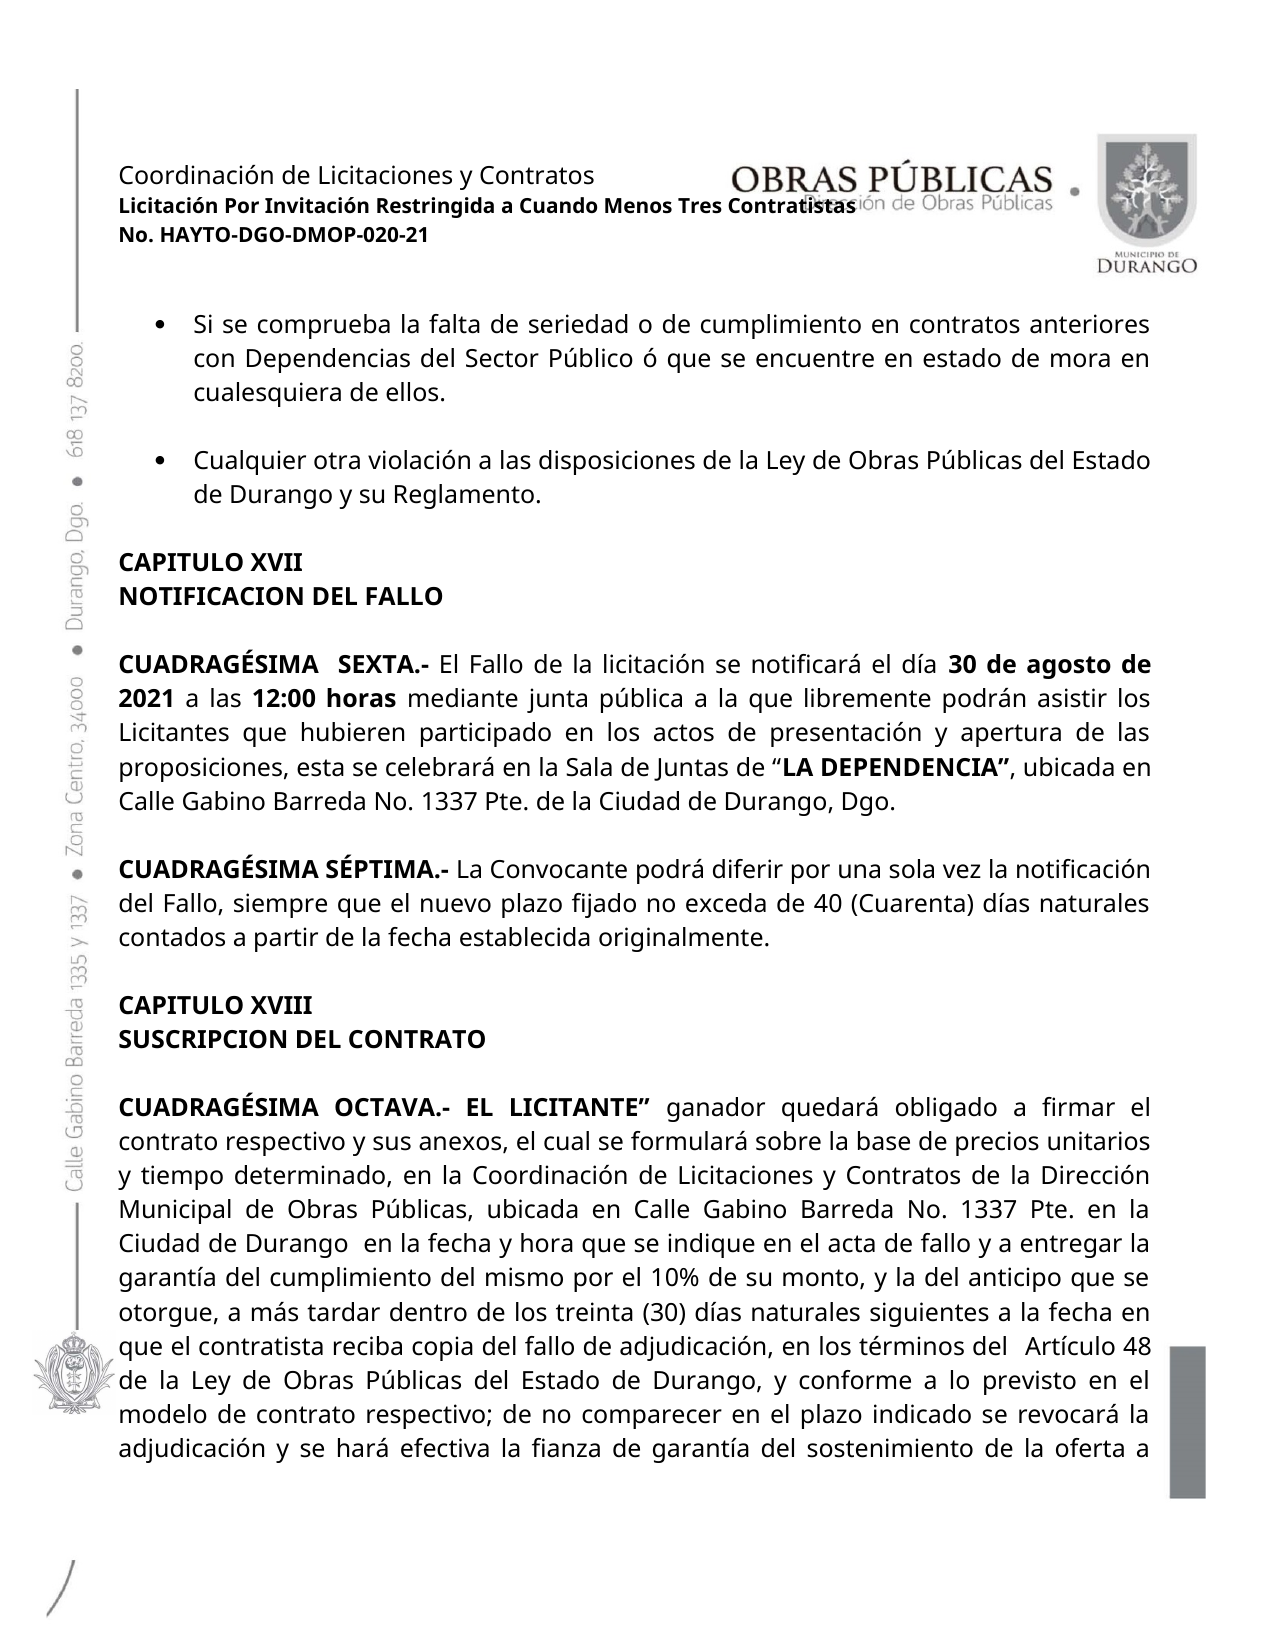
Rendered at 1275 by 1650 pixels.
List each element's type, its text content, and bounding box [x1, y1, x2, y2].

text CUADRAGÉSIMA SÉPTIMA.- podrá diferir por una sola vez la notificación del Fallo, siempre que el nuevo plazo fijado no exceda de 40 (Cuarenta) días naturales contados a partir de la fecha establecida originalmente. [118, 851, 1152, 953]
text CAPITULO XVII [118, 545, 1152, 579]
text NOTIFICACION DEL FALLO [118, 579, 1152, 613]
list Cualquier otra violación a las disposiciones de de Obras Públicas del Estado de Durango y su Reglamento. [156, 443, 1152, 511]
text CUADRAGÉSIMA SEXTA.- El Fallo de la licitación se notificará el día 30 de agosto de 2021 a las 12:00 horas mediante junta pública a la que libremente podrán asistir los Licitantes que hubieren participado en los actos de presentación y apertura de las proposiciones, esta se celebrará en de Juntas de “”, ubicada en Calle Gabino Barreda No. 1337 Pte. de de Durango, Dgo. [118, 647, 1152, 817]
text CAPITULO XVIII [118, 988, 1152, 1022]
list Si se comprueba la falta de seriedad o de cumplimiento en contratos anteriores con Dependencias del Sector Público ó que se encuentre en estado de mora en cualesquiera de ellos. [156, 306, 1152, 408]
text SUSCRIPCION DEL CONTRATO [118, 1022, 1152, 1056]
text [118, 1090, 1152, 1464]
picture [31, 89, 1206, 1650]
